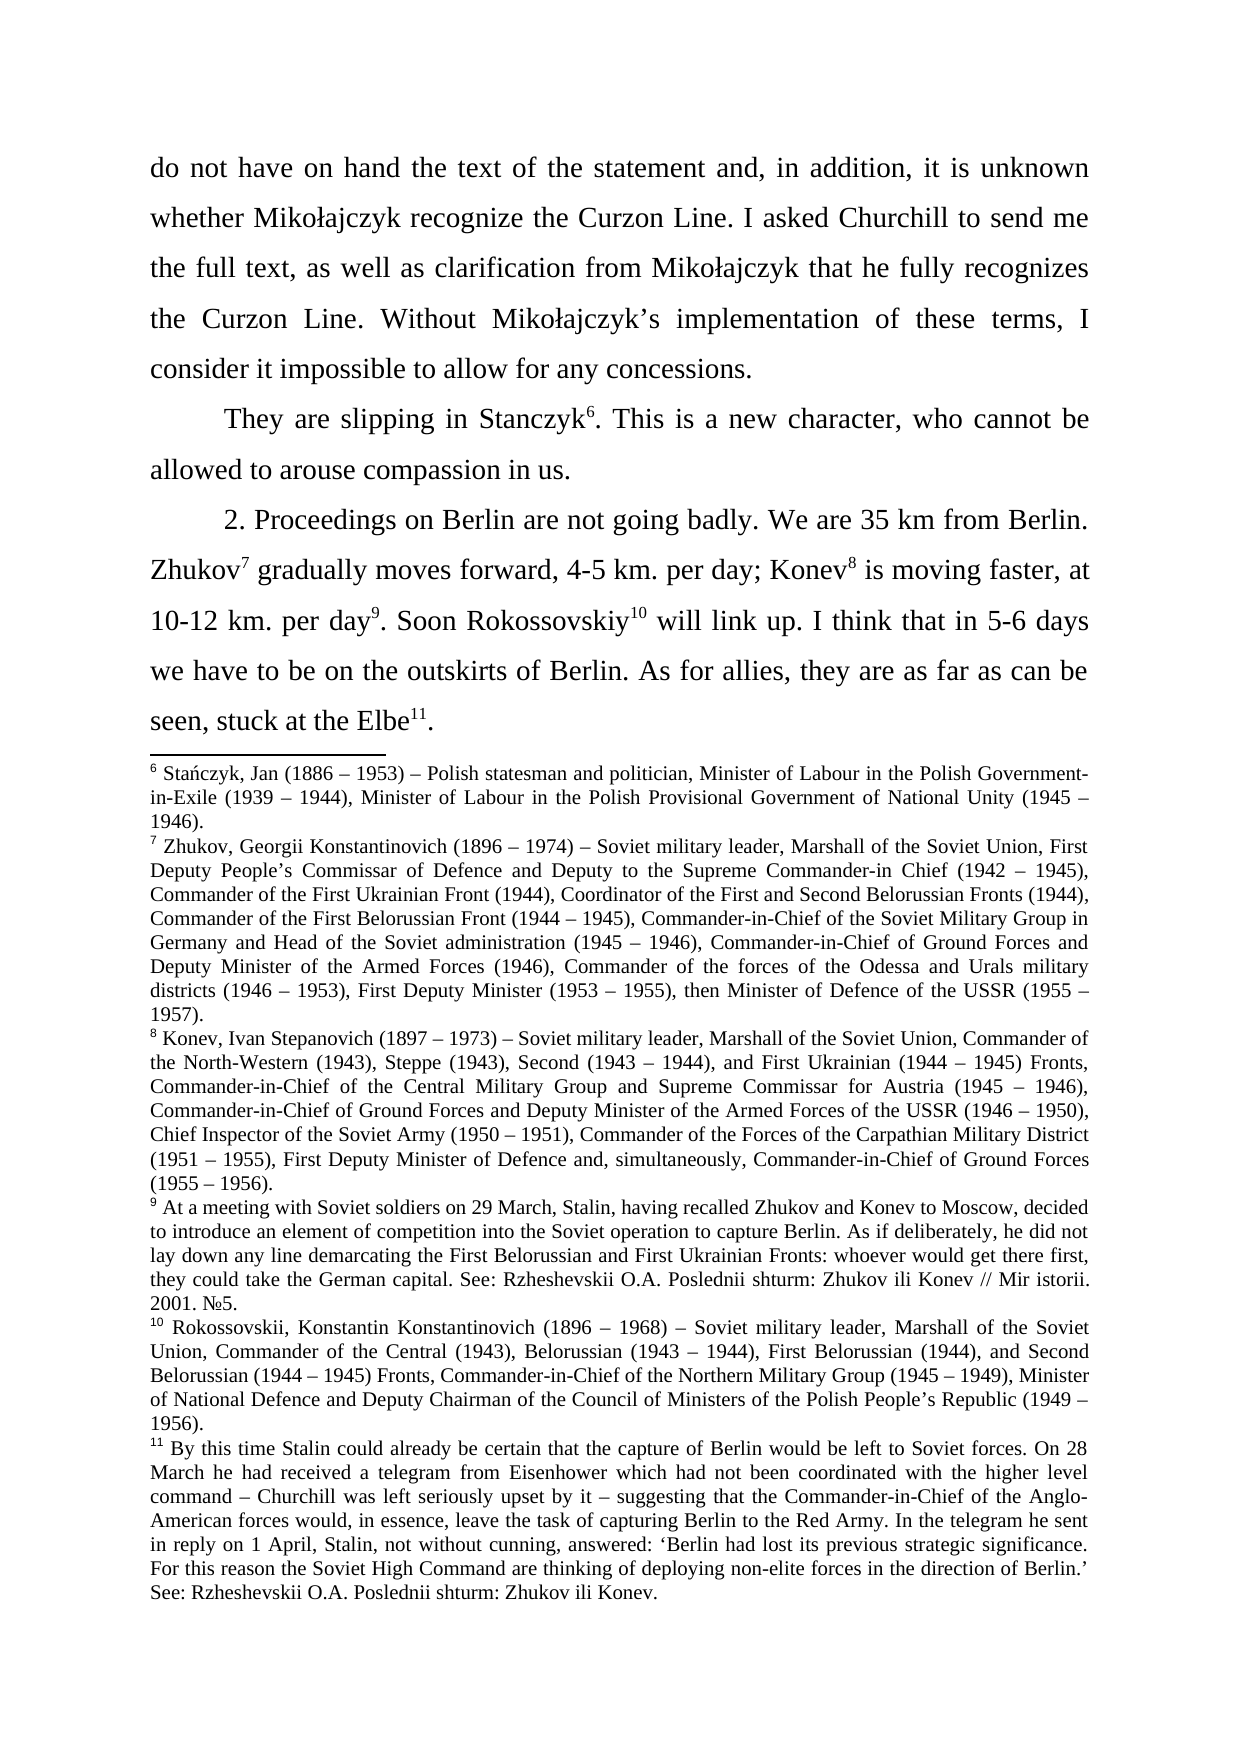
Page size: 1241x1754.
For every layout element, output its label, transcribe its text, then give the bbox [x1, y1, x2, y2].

text They are slipping in Stanczyk. This is a new character, who cannot be allowed to arouse compassion in us. [150, 402, 1090, 485]
text 2. Proceedings on Berlin are not going badly. We are 35 km from Berlin. Zhukov gradually moves forward, 4-5 km. per day; Konev is moving faster, at 10-12 km. per day. Soon Rokossovskiy will link up. I think that in 5-6 days we have to be on the outskirts of Berlin. As for allies, they are as far as can be seen, stuck at the Elbe. [150, 502, 1090, 737]
text Churchill sent a message indicating that Mikołajczyk’s announcement makes it possible to come to a favourable resolution to the question of Mikołajczyk. I replied that Mikołajczyk’s statement is a big step forward, but I do not have on hand the text of the statement and, in addition, it is unknown whether Mikołajczyk recognize the Curzon Line. I asked Churchill to send me the full text, as well as clarification from Mikołajczyk that he fully recognizes the Curzon Line. Without Mikołajczyk’s implementation of these terms, I consider it impossible to allow for any concessions. [150, 150, 1090, 385]
